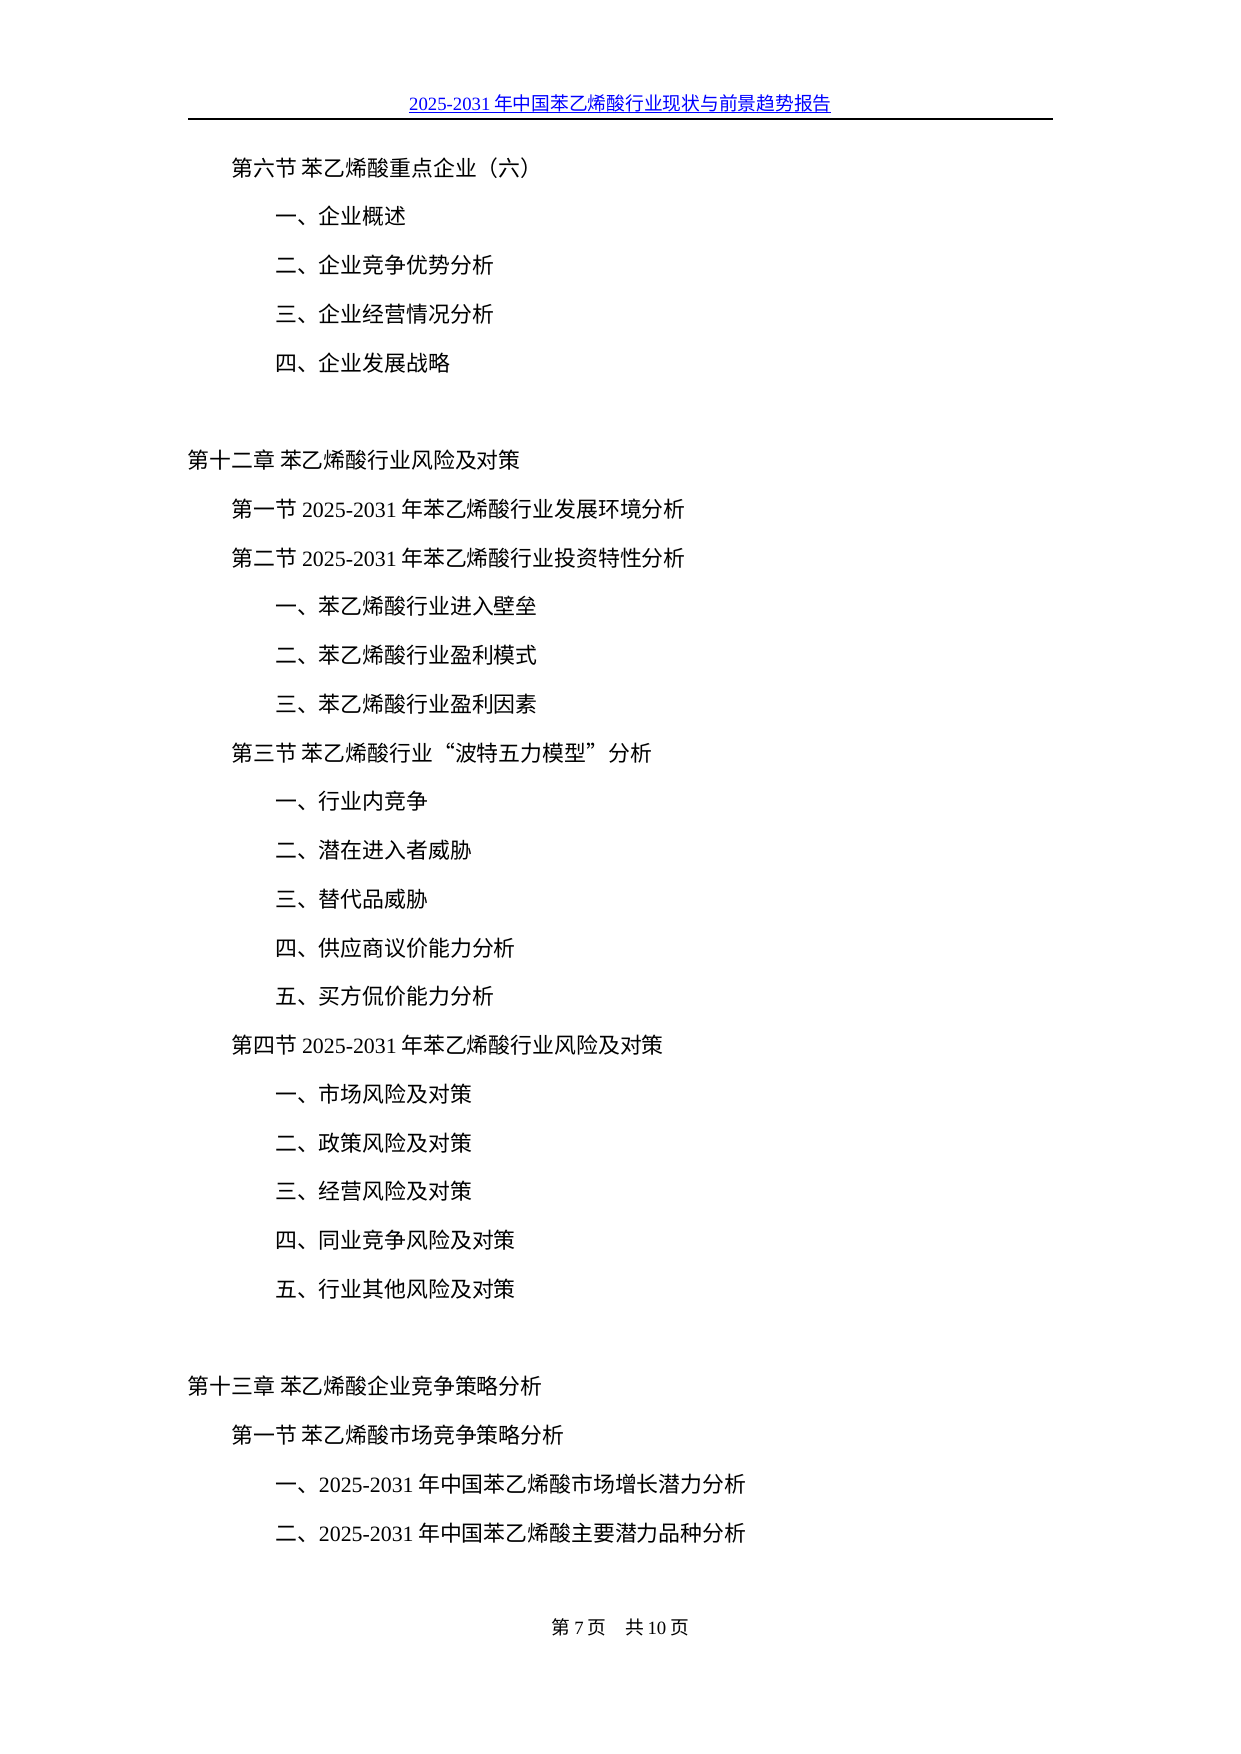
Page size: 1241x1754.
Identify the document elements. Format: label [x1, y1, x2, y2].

text [187, 150, 1053, 1548]
